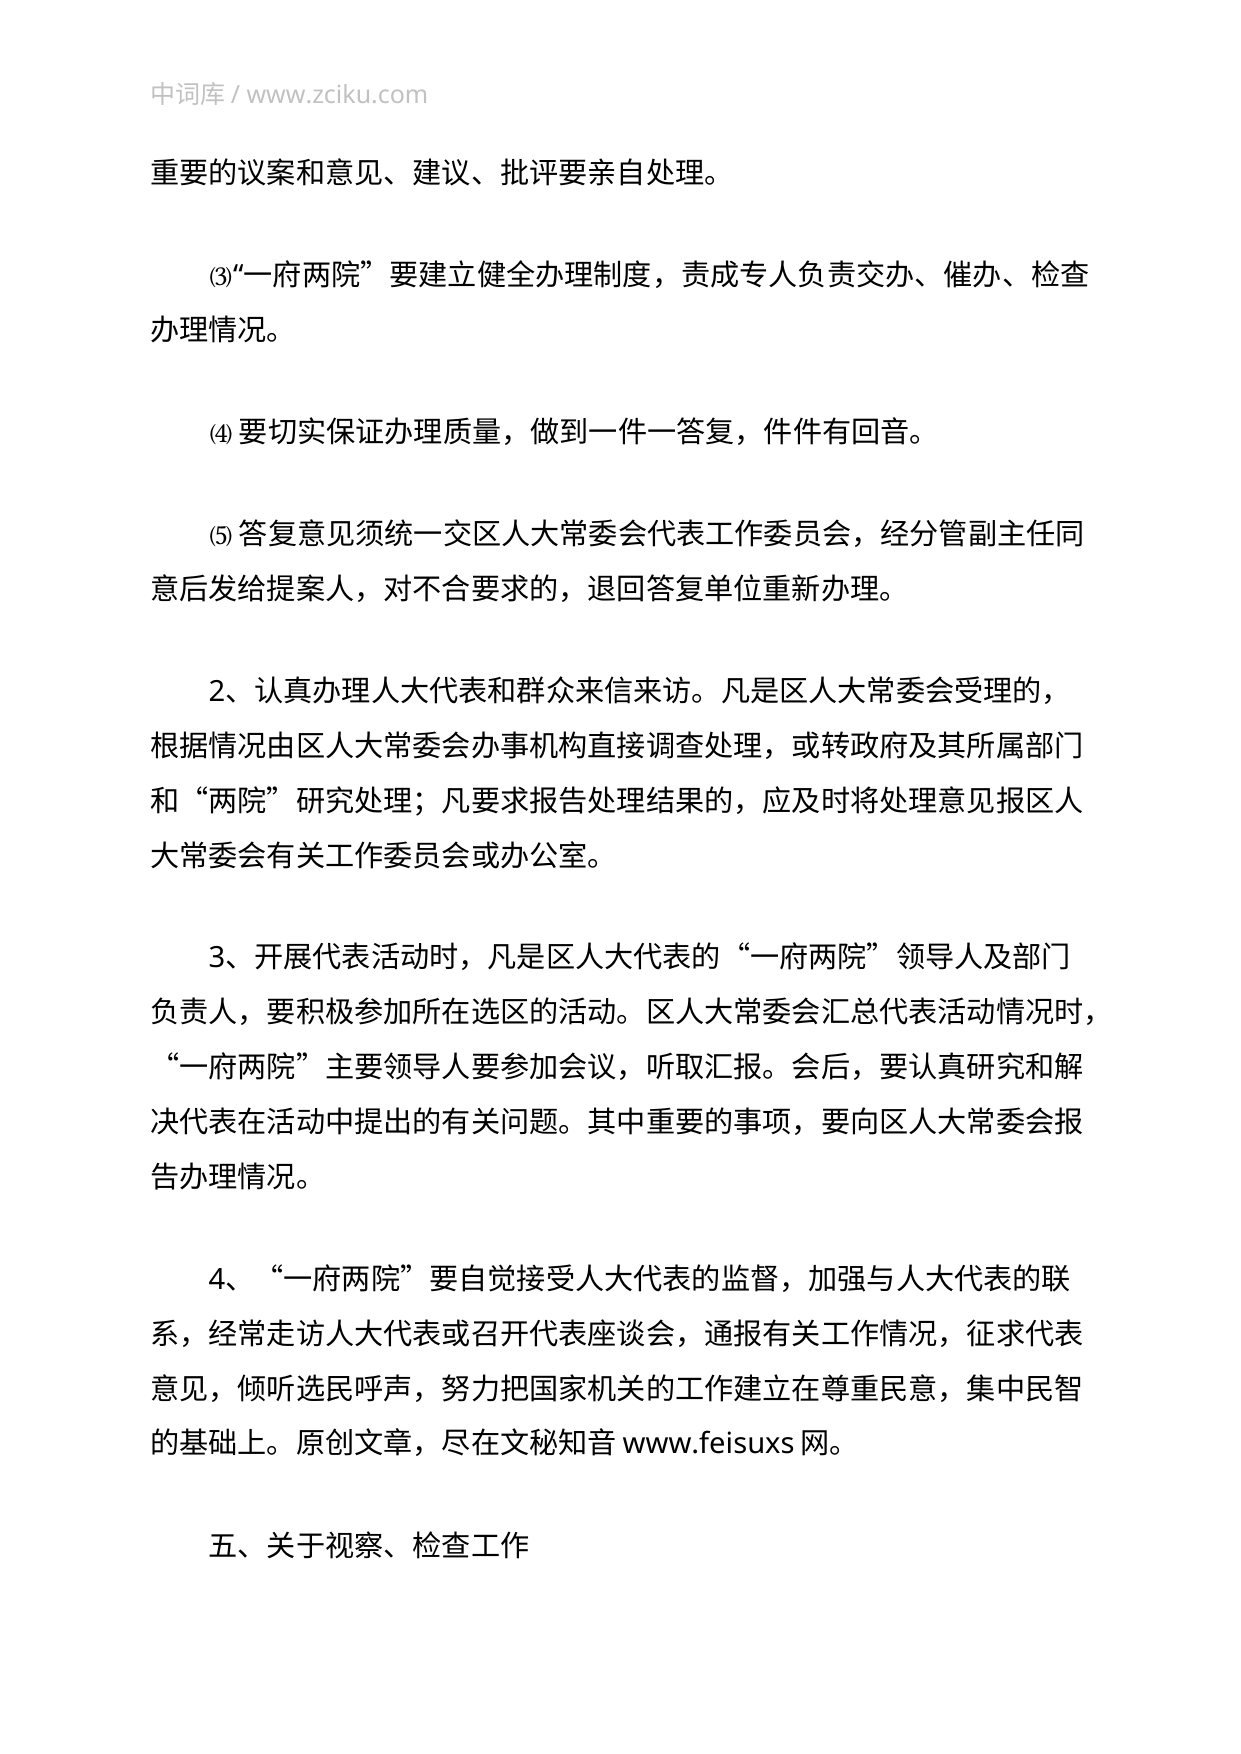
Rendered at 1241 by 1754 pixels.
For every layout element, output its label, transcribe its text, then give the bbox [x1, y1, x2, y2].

text 3、开展代表活动时，凡是区人大代表的“一府两院”领导人及部门负责人，要积极参加所在选区的活动。区人大常委会汇总代表活动情况时，“一府两院”主要领导人要参加会议，听取汇报。会后，要认真研究和解决代表在活动中提出的有关问题。其中重要的事项，要向区人大常委会报告办理情况。 [150, 934, 1090, 1196]
text ⑸答复意见须统一交区人大常委会代表工作委员会，经分管副主任同意后发给提案人，对不合要求的，退回答复单位重新办理。 [150, 511, 1090, 608]
text 4、“一府两院”要自觉接受人大代表的监督，加强与人大代表的联系，经常走访人大代表或召开代表座谈会，通报有关工作情况，征求代表意见，倾听选民呼声，努力把国家机关的工作建立在尊重民意，集中民智的基础上。原创文章，尽在文秘知音www.feisuxs网。 [150, 1255, 1090, 1462]
text ⑶“一府两院”要建立健全办理制度，责成专人负责交办、催办、检查办理情况。 [150, 252, 1090, 349]
text 2、认真办理人大代表和群众来信来访。凡是区人大常委会受理的，根据情况由区人大常委会办事机构直接调查处理，或转政府及其所属部门和“两院”研究处理；凡要求报告处理结果的，应及时将处理意见报区人大常委会有关工作委员会或办公室。 [150, 667, 1090, 874]
text ⑷要切实保证办理质量，做到一件一答复，件件有回音。 [150, 408, 1090, 451]
text 五、关于视察、检查工作 [150, 1522, 1090, 1564]
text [150, 150, 1090, 192]
